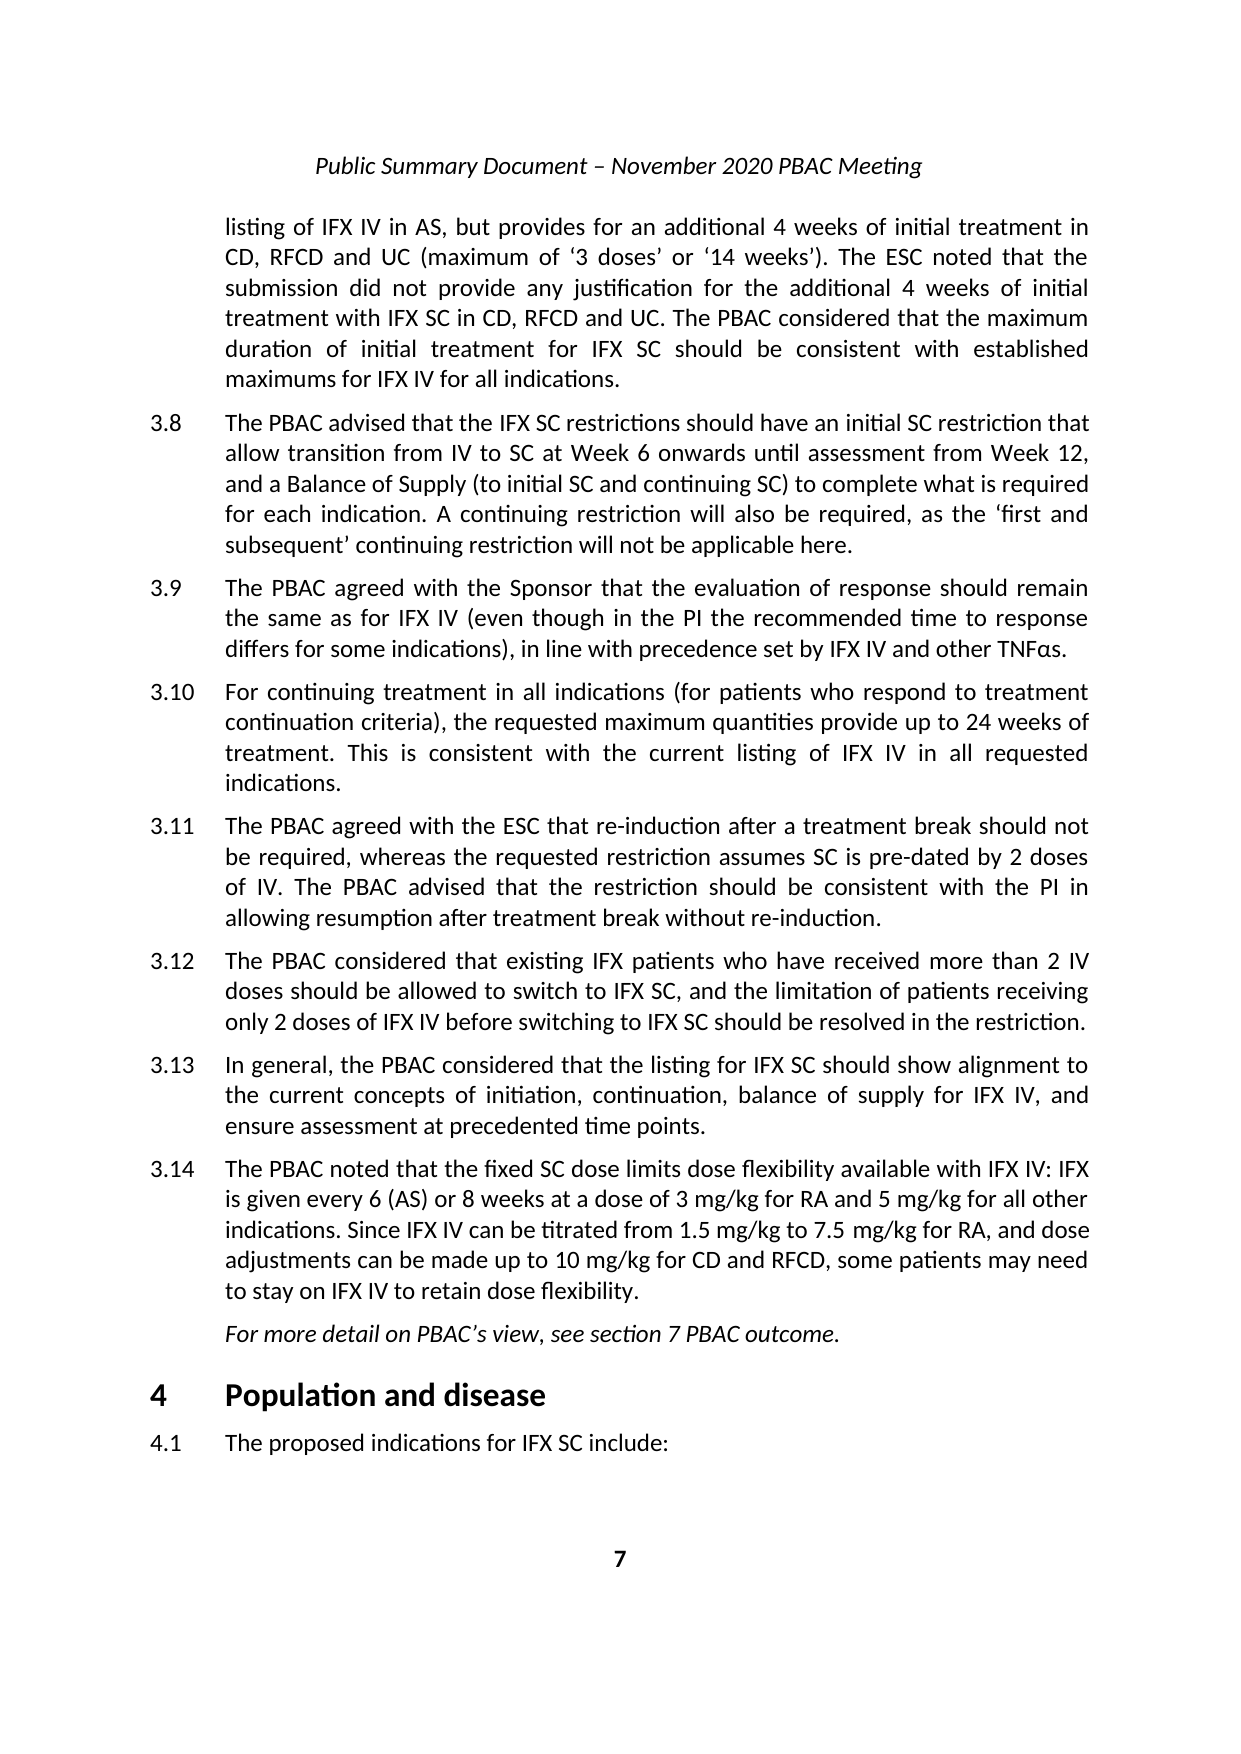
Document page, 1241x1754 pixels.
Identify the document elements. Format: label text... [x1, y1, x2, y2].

text In general, the PBAC considered that the listing for IFX SC should show alignment to the current concepts of initiation, continuation, balance of supply for IFX IV, and ensure assessment at precedented time points. [150, 1049, 1090, 1141]
text The PBAC agreed with the ESC that re-induction after a treatment break should not be required, whereas the requested restriction assumes SC is pre-dated by 2 doses of IV. The PBAC advised that the restriction should be consistent with the PI in allowing resumption after treatment break without re-induction. [150, 810, 1090, 932]
list For more detail on PBAC’s view, see section 7 PBAC outcome. [225, 1318, 1090, 1349]
text The PBAC agreed with the Sponsor that the evaluation of response should remain the same as for IFX IV (even though in the PI the recommended time to response differs for some indications), in line with precedence set by IFX IV and other TNFαs. [150, 572, 1090, 663]
text The proposed indications for IFX SC include: [150, 1427, 1090, 1457]
text For continuing treatment in all indications (for patients who respond to treatment continuation criteria), the requested maximum quantities provide up to 24 weeks of treatment. This is consistent with the current listing of IFX IV in all requested indications. [150, 676, 1090, 798]
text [150, 211, 1090, 394]
text The PBAC noted that the fixed SC dose limits dose flexibility available with IFX IV: IFX is given every 6 (AS) or 8 weeks at a dose of 3 mg/kg for RA and 5 mg/kg for all other indications. Since IFX IV can be titrated from 1.5 mg/kg to 7.5 mg/kg for RA, and dose adjustments can be made up to 10 mg/kg for CD and RFCD, some patients may need to stay on IFX IV to retain dose flexibility. [150, 1153, 1090, 1306]
text The PBAC advised that the IFX SC restrictions should have an initial SC restriction that allow transition from IV to SC at Week 6 onwards until assessment from Week 12, and a Balance of Supply (to initial SC and continuing SC) to complete what is required for each indication. A continuing restriction will also be required, as the ‘first and subsequent’ continuing restriction will not be applicable here. [150, 407, 1090, 559]
subtitle Population and disease [150, 1374, 1090, 1414]
text The PBAC considered that existing IFX patients who have received more than 2 IV doses should be allowed to switch to IFX SC, and the limitation of patients receiving only 2 doses of IFX IV before switching to IFX SC should be resolved in the restriction. [150, 945, 1090, 1037]
